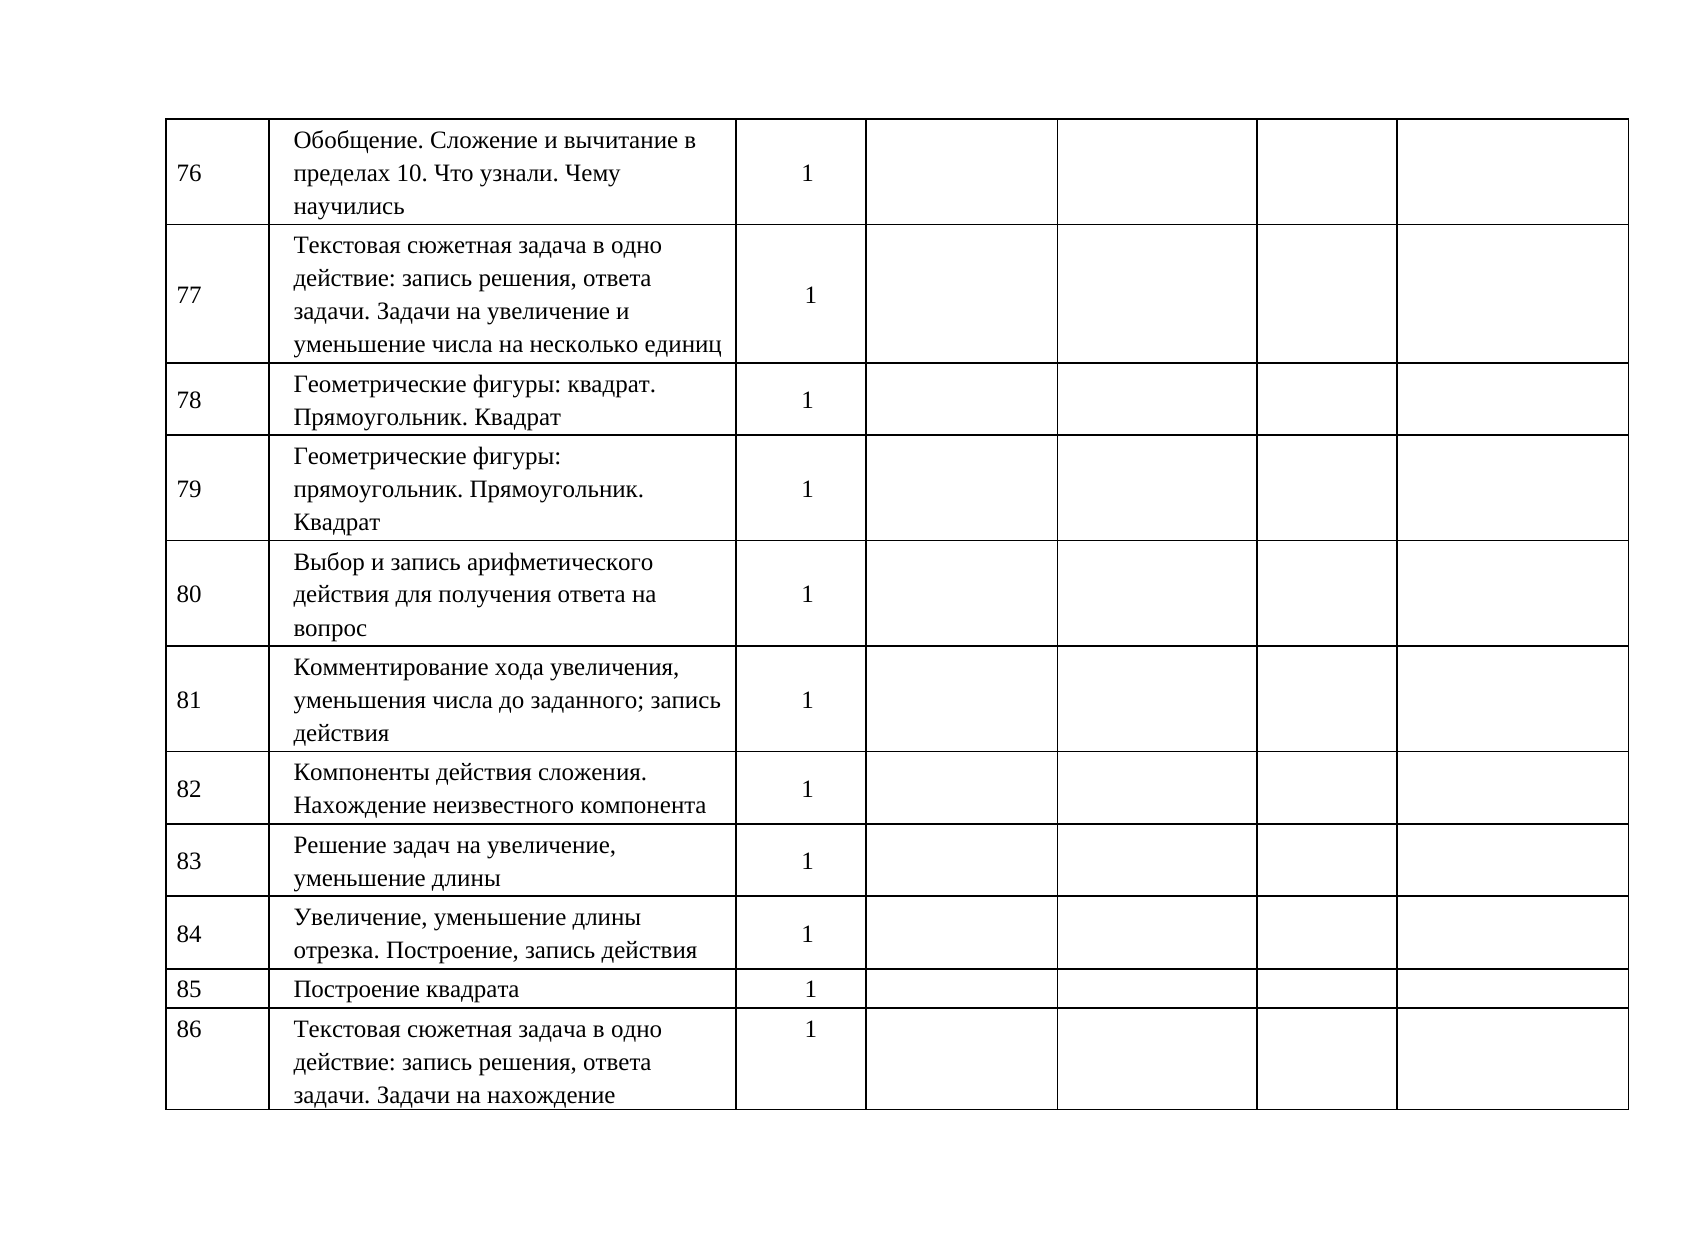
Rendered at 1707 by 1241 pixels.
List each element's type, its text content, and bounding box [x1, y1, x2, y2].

table_cell [867, 825, 1057, 895]
table_cell [1398, 970, 1628, 1007]
table_cell [867, 752, 1057, 823]
table_cell 1 [737, 897, 865, 968]
table_cell [867, 120, 1057, 223]
table_cell [1258, 1009, 1396, 1109]
table_cell [1258, 541, 1396, 645]
table_cell 1 [737, 436, 865, 540]
table_cell [1258, 436, 1396, 540]
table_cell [270, 1009, 735, 1109]
table_cell 84 [167, 897, 268, 968]
table_cell [1058, 647, 1256, 751]
table_cell [1058, 364, 1256, 434]
table_cell [867, 970, 1057, 1007]
table_cell 81 [167, 647, 268, 751]
table_cell 80 [167, 541, 268, 645]
table_cell 76 [167, 120, 268, 223]
table_cell [1398, 436, 1628, 540]
table_cell 1 [737, 752, 865, 823]
table_cell [1058, 1009, 1256, 1109]
table_cell [1258, 825, 1396, 895]
table_cell [867, 1009, 1057, 1109]
table_cell Компоненты действия сложения. Нахождение неизвестного компонента [270, 752, 735, 823]
table_cell [1058, 752, 1256, 823]
table_cell Геометрические фигуры: квадрат. Прямоугольник. Квадрат [270, 364, 735, 434]
table_cell [1398, 825, 1628, 895]
table_cell 86 [167, 1009, 268, 1109]
table_cell 83 [167, 825, 268, 895]
table_cell [867, 541, 1057, 645]
table_cell [867, 436, 1057, 540]
table_cell Решение задач на увеличение, уменьшение длины [270, 825, 735, 895]
table_cell [867, 364, 1057, 434]
table_cell Построение квадрата [270, 970, 735, 1007]
table_cell [1058, 541, 1256, 645]
table_cell Выбор и запись арифметического действия для получения ответа на вопрос [270, 541, 735, 645]
table_cell Текстовая сюжетная задача в одно действие: запись решения, ответа задачи. Задачи на увеличение и уменьшение числа на несколько единиц [270, 225, 735, 362]
table_cell [1398, 1009, 1628, 1109]
table_cell 78 [167, 364, 268, 434]
table_cell 77 [167, 225, 268, 362]
table_cell 1 [737, 1009, 865, 1109]
table_cell [1398, 647, 1628, 751]
table_cell 1 [737, 825, 865, 895]
table_cell [1258, 225, 1396, 362]
table_cell Обобщение. Сложение и вычитание в пределах 10. Что узнали. Чему научились [270, 120, 735, 223]
table_cell 85 [167, 970, 268, 1007]
table_cell 1 [737, 970, 865, 1007]
table_cell [1258, 364, 1396, 434]
table_cell 82 [167, 752, 268, 823]
table_cell [1058, 120, 1256, 223]
table_cell 1 [737, 225, 865, 362]
table_cell [1398, 364, 1628, 434]
table_cell [1058, 897, 1256, 968]
table_cell Увеличение, уменьшение длины отрезка. Построение, запись действия [270, 897, 735, 968]
table_cell [1058, 436, 1256, 540]
table_cell 1 [737, 647, 865, 751]
table_cell [1398, 225, 1628, 362]
table_cell [867, 647, 1057, 751]
table_cell 1 [737, 364, 865, 434]
table_cell [1398, 120, 1628, 223]
table_cell [1058, 970, 1256, 1007]
table_cell [1258, 752, 1396, 823]
table_cell [1398, 752, 1628, 823]
table_cell 1 [737, 120, 865, 223]
table_cell [1258, 970, 1396, 1007]
table_cell [867, 225, 1057, 362]
table_cell 79 [167, 436, 268, 540]
table_cell Комментирование хода увеличения, уменьшения числа до заданного; запись действия [270, 647, 735, 751]
table_cell Геометрические фигуры: прямоугольник. Прямоугольник. Квадрат [270, 436, 735, 540]
table_cell 1 [737, 541, 865, 645]
table_cell [1398, 541, 1628, 645]
table_cell [867, 897, 1057, 968]
table_cell [1398, 897, 1628, 968]
table_cell [1058, 225, 1256, 362]
table_cell [1258, 647, 1396, 751]
table_cell [1258, 120, 1396, 223]
table_cell [1258, 897, 1396, 968]
table_cell [1058, 825, 1256, 895]
